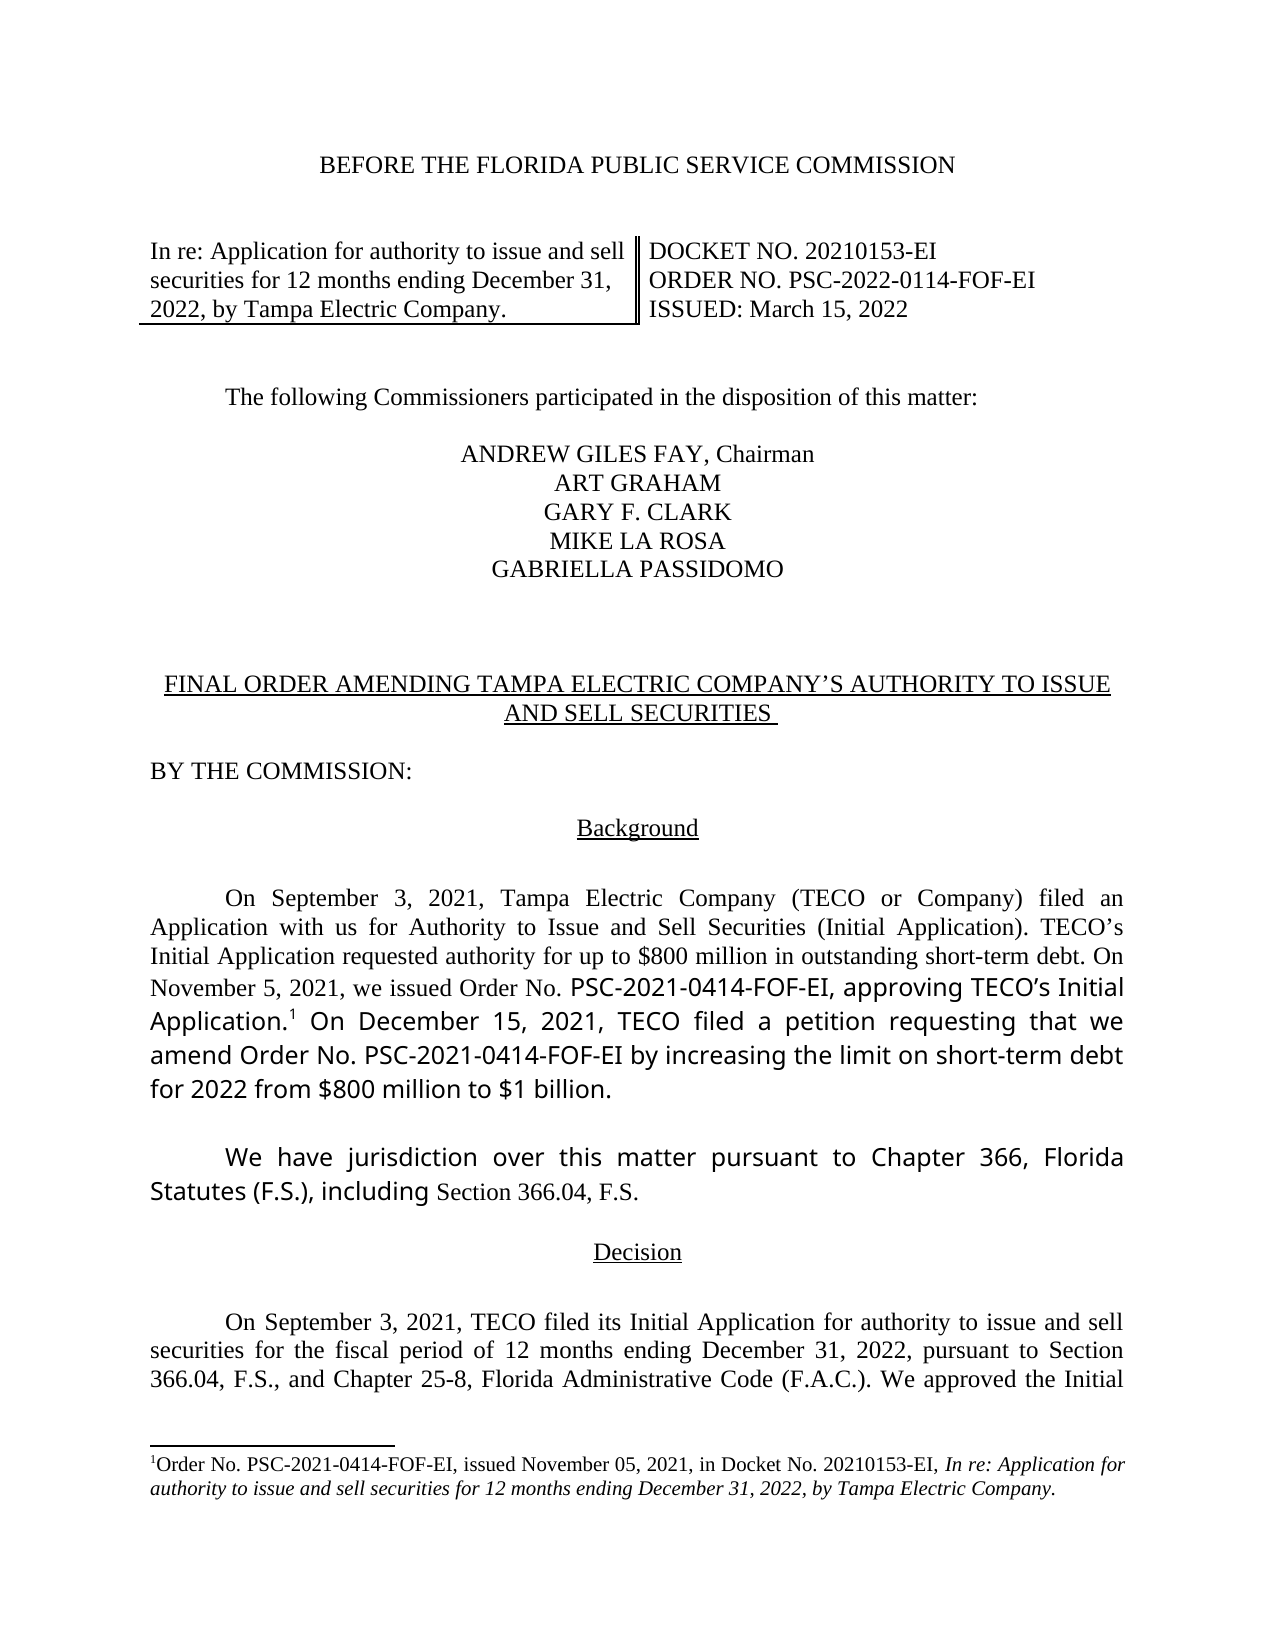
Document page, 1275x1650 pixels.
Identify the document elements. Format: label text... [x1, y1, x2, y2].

text On September 3, 2021, Tampa Electric Company (TECO or Company) filed an Application with us for Authority to Issue and Sell Securities (Initial Application). TECO’s Initial Application requested authority for up to $800 million in outstanding short-term debt. On November 5, 2021, we issued Order No. PSC-2021-0414-FOF-EI, approving TECO’s Initial Application. On December 15, 2021, TECO filed a petition requesting that we amend Order No. PSC-2021-0414-FOF-EI by increasing the limit on short-term debt for 2022 from $800 million to $1 billion. [150, 883, 1125, 1106]
text GARY F. CLARK [150, 497, 1125, 526]
subtitle Background [150, 813, 1125, 842]
subtitle Decision [150, 1237, 1125, 1266]
text GABRIELLA PASSIDOMO [150, 554, 1125, 583]
subtitle BEFORE THE FLORIDA PUBLIC SERVICE COMMISSION [150, 150, 1125, 179]
table_header In re: Application for authority to issue and sell securities for 12 months ending December 31, 2022, by Tampa Electric Company. [139, 236, 635, 322]
text MIKE LA ROSA [150, 526, 1125, 554]
text ART GRAHAM [150, 468, 1125, 497]
text BY THE COMMISSION: [150, 756, 1125, 784]
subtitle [150, 1307, 1125, 1393]
text We have jurisdiction over this matter pursuant to Chapter 366, Florida Statutes (F.S.), including Section 366.04, F.S. [150, 1140, 1125, 1208]
text ANDREW GILES FAY, Chairman [150, 439, 1125, 468]
table_header DOCKET NO. 20210153-EI ORDER NO. PSC-2022-0114-FOF-EI ISSUED: March 15, 2022 [640, 236, 1136, 322]
text FINAL ORDER AMENDING TAMPA ELECTRIC COMPANY’S AUTHORITY TO ISSUE AND SELL SECURITIES [150, 669, 1125, 727]
text The following Commissioners participated in the disposition of this matter: [150, 382, 1125, 411]
